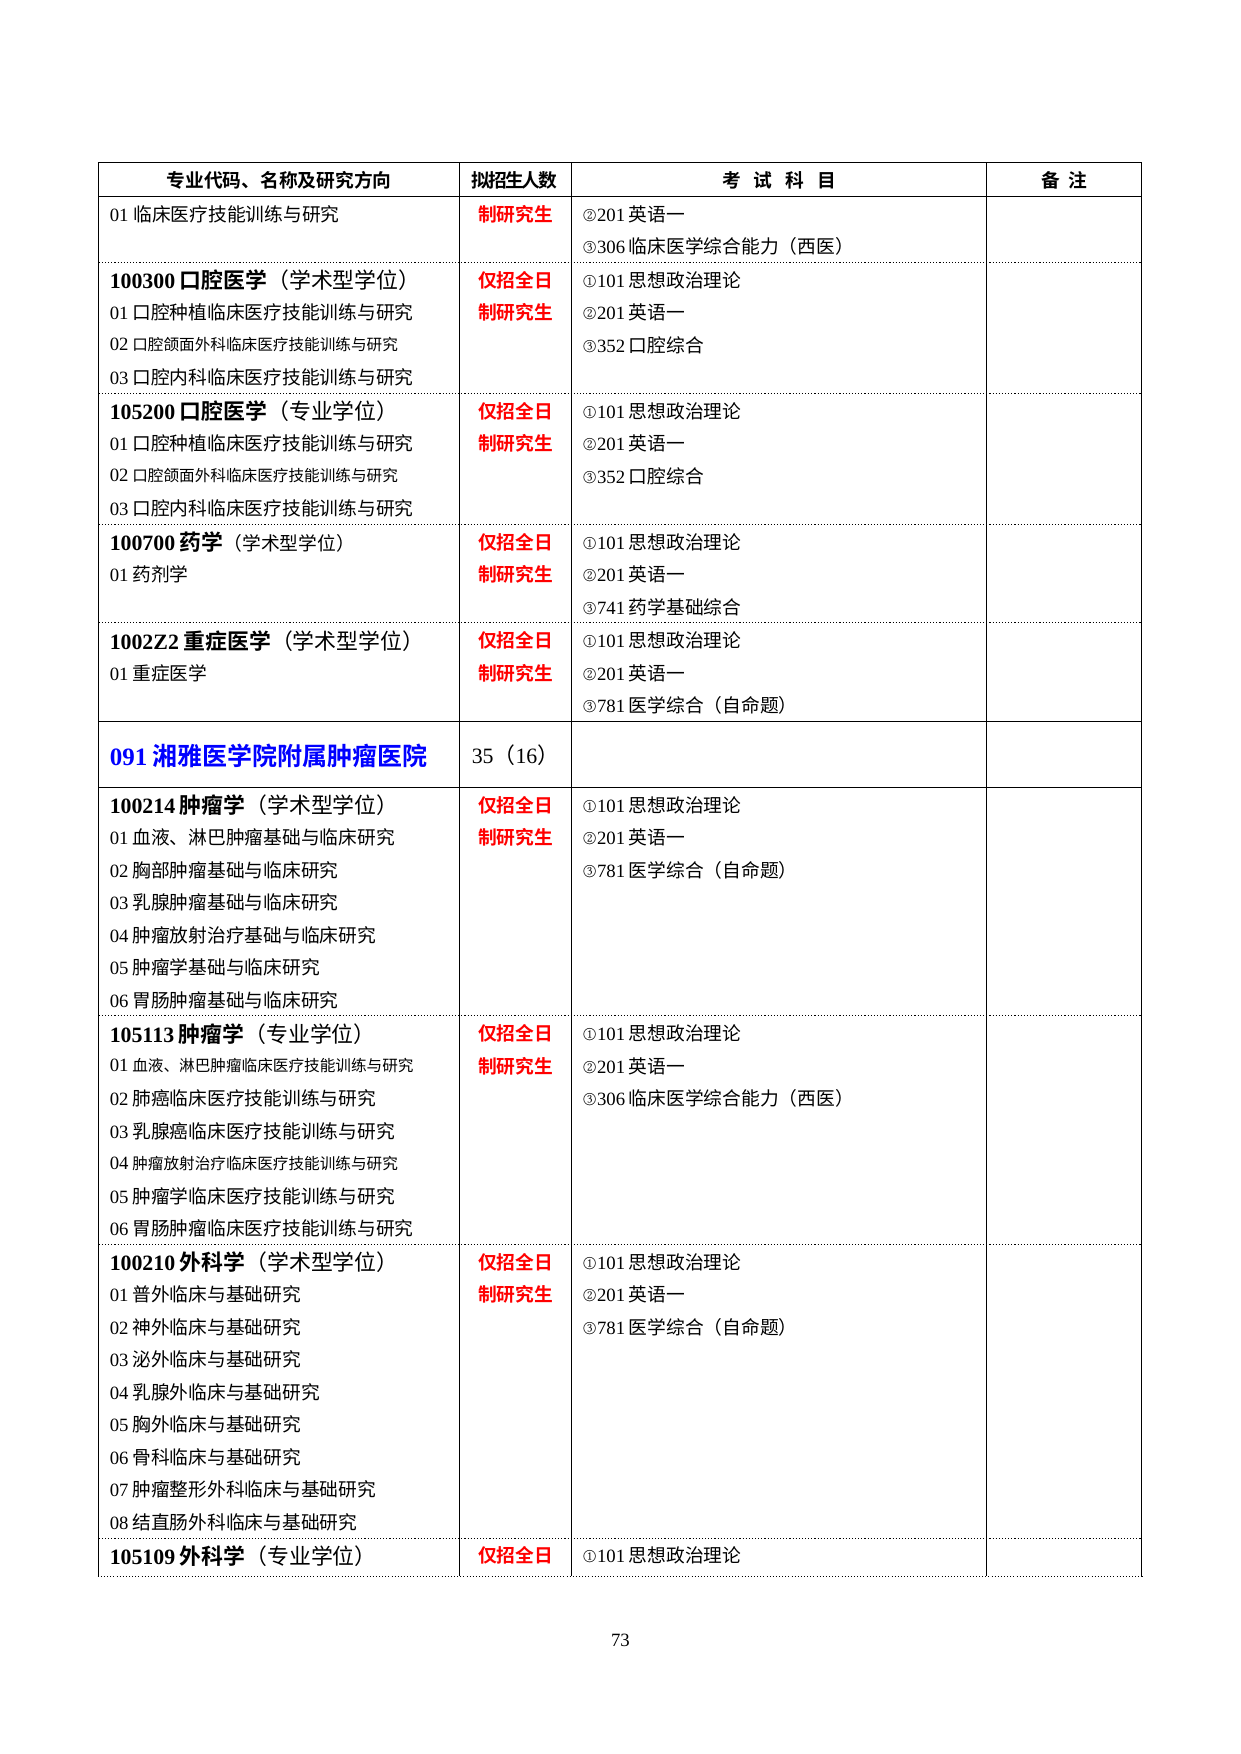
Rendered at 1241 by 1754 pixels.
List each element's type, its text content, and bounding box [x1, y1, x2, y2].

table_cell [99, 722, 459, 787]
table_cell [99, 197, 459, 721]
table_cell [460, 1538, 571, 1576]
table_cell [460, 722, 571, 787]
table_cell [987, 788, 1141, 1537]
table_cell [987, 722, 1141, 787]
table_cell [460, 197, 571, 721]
table_header 考 试 科 目 [572, 163, 986, 196]
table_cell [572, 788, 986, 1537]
table_header 专业代码、名称及研究方向 [99, 163, 459, 196]
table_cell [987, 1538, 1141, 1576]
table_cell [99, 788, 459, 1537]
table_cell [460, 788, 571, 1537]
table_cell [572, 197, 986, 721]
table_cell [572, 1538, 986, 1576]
table_header 拟招生人数 [460, 163, 571, 196]
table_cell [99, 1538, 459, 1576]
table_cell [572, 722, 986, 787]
table_header 备 注 [987, 163, 1141, 196]
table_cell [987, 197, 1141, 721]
